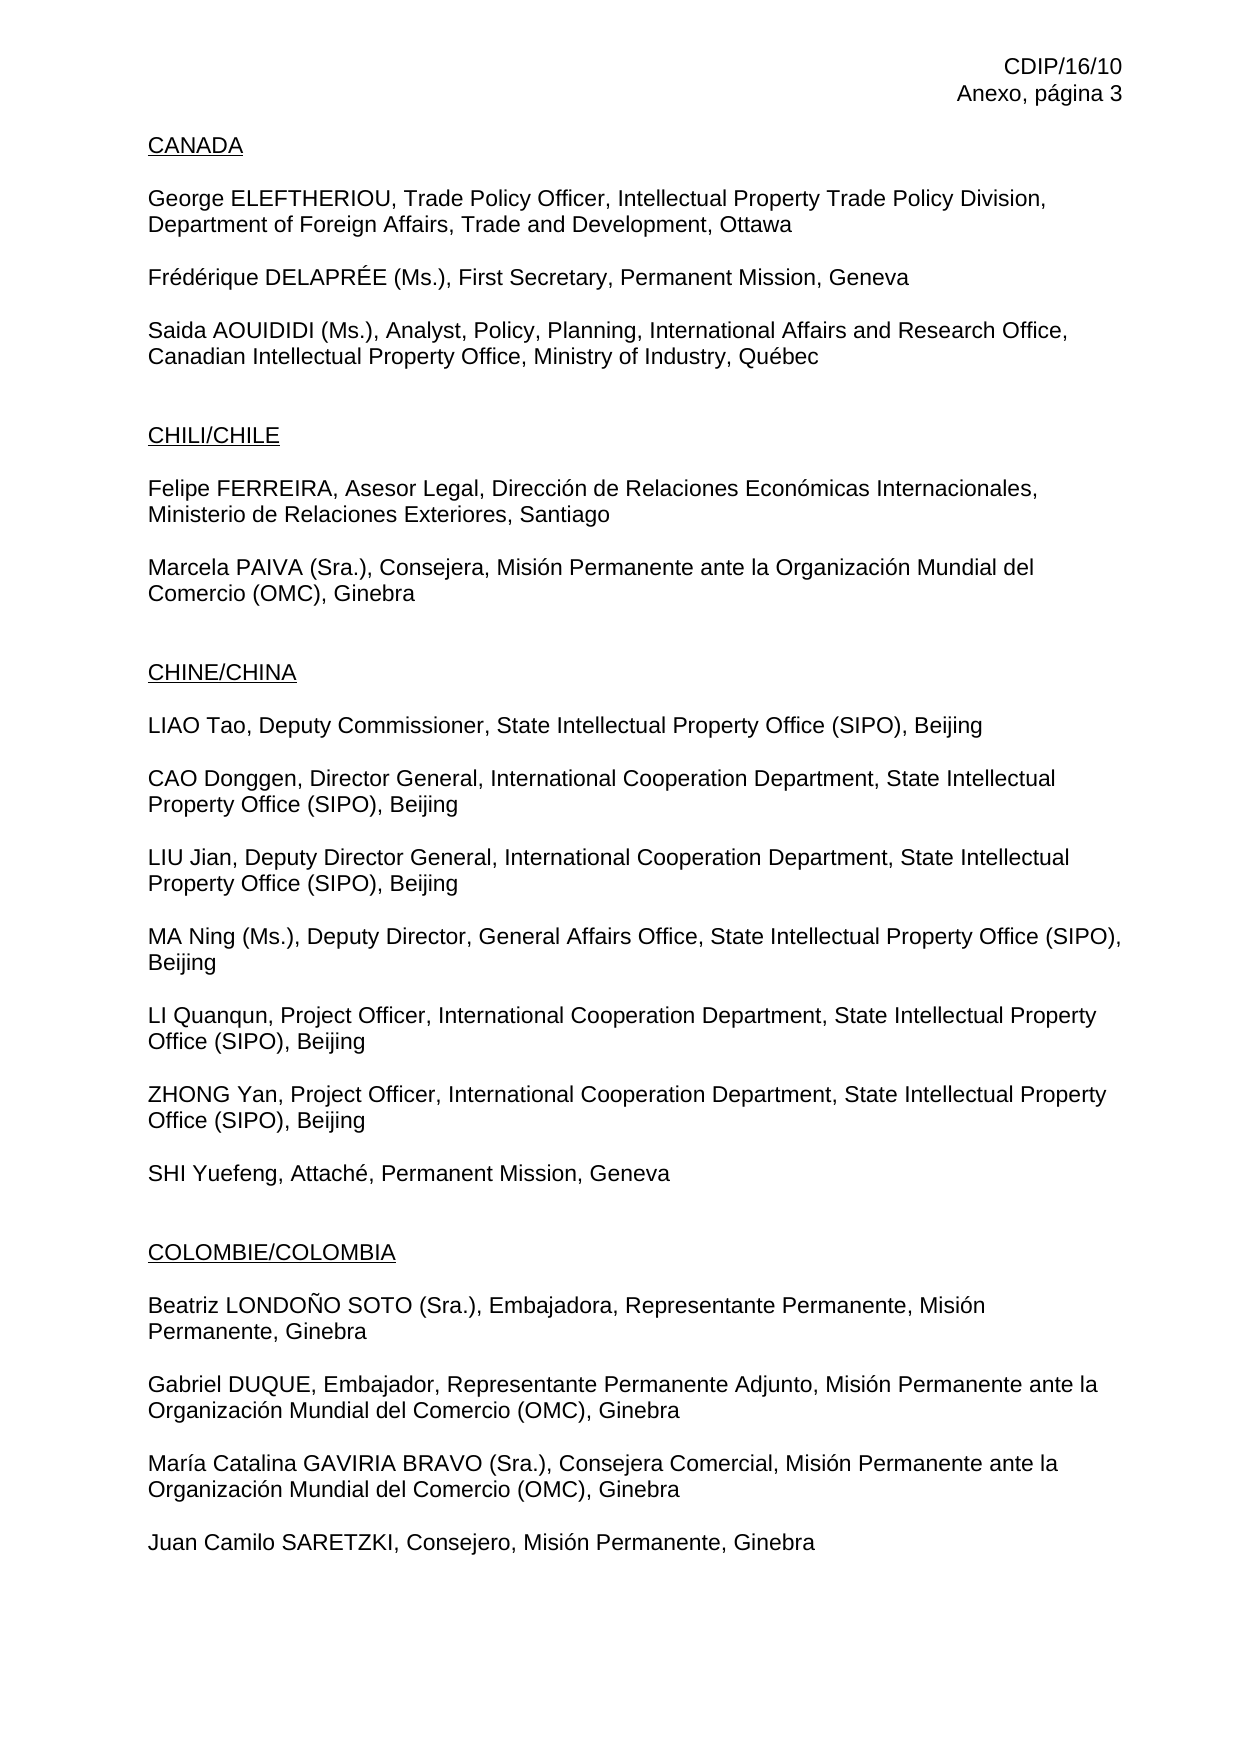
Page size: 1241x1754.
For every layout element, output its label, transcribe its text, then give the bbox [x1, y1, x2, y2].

text LIAO Tao, Deputy Commissioner, State Intellectual Property Office (SIPO), Beijing [148, 712, 1122, 738]
text ZHONG Yan, Project Officer, International Cooperation Department, State Intellectual Property Office (SIPO), Beijing [148, 1081, 1122, 1134]
text Beatriz LONDOÑO SOTO (Sra.), Embajadora, Representante Permanente, Misión Permanente, Ginebra [148, 1292, 1122, 1344]
text CAO Donggen, Director General, International Cooperation Department, State Intellectual Property Office (SIPO), Beijing [148, 765, 1122, 817]
text María Catalina GAVIRIA BRAVO (Sra.), Consejera Comercial, Misión Permanente ante la Organización Mundial del Comercio (OMC), Ginebra [148, 1450, 1122, 1503]
text LI Quanqun, Project Officer, International Cooperation Department, State Intellectual Property Office (SIPO), Beijing [148, 1002, 1122, 1054]
text CANADA [148, 132, 1122, 158]
text CHINE/CHINA [148, 659, 1122, 686]
text George ELEFTHERIOU, Trade Policy Officer, Intellectual Property Trade Policy Division, Department of Foreign Affairs, Trade and Development, Ottawa [148, 185, 1122, 238]
text Juan Camilo SARETZKI, Consejero, Misión Permanente, Ginebra [148, 1529, 1122, 1555]
text Frédérique DELAPRÉE (Ms.), First Secretary, Permanent Mission, Geneva [148, 264, 1122, 290]
text Gabriel DUQUE, Embajador, Representante Permanente Adjunto, Misión Permanente ante la Organización Mundial del Comercio (OMC), Ginebra [148, 1371, 1122, 1423]
text Felipe FERREIRA, Asesor Legal, Dirección de Relaciones Económicas Internacionales, Ministerio de Relaciones Exteriores, Santiago [148, 475, 1122, 527]
text Marcela PAIVA (Sra.), Consejera, Misión Permanente ante la Organización Mundial del Comercio (OMC), Ginebra [148, 554, 1122, 607]
text CHILI/CHILE [148, 422, 1122, 448]
text MA Ning (Ms.), Deputy Director, General Affairs Office, State Intellectual Property Office (SIPO), Beijing [148, 923, 1122, 976]
text COLOMBIE/COLOMBIA [148, 1239, 1122, 1265]
text Saida AOUIDIDI (Ms.), Analyst, Policy, Planning, International Affairs and Research Office, Canadian Intellectual Property Office, Ministry of Industry, Québec [148, 317, 1122, 369]
text SHI Yuefeng, Attaché, Permanent Mission, Geneva [148, 1160, 1122, 1186]
text LIU Jian, Deputy Director General, International Cooperation Department, State Intellectual Property Office (SIPO), Beijing [148, 844, 1122, 896]
